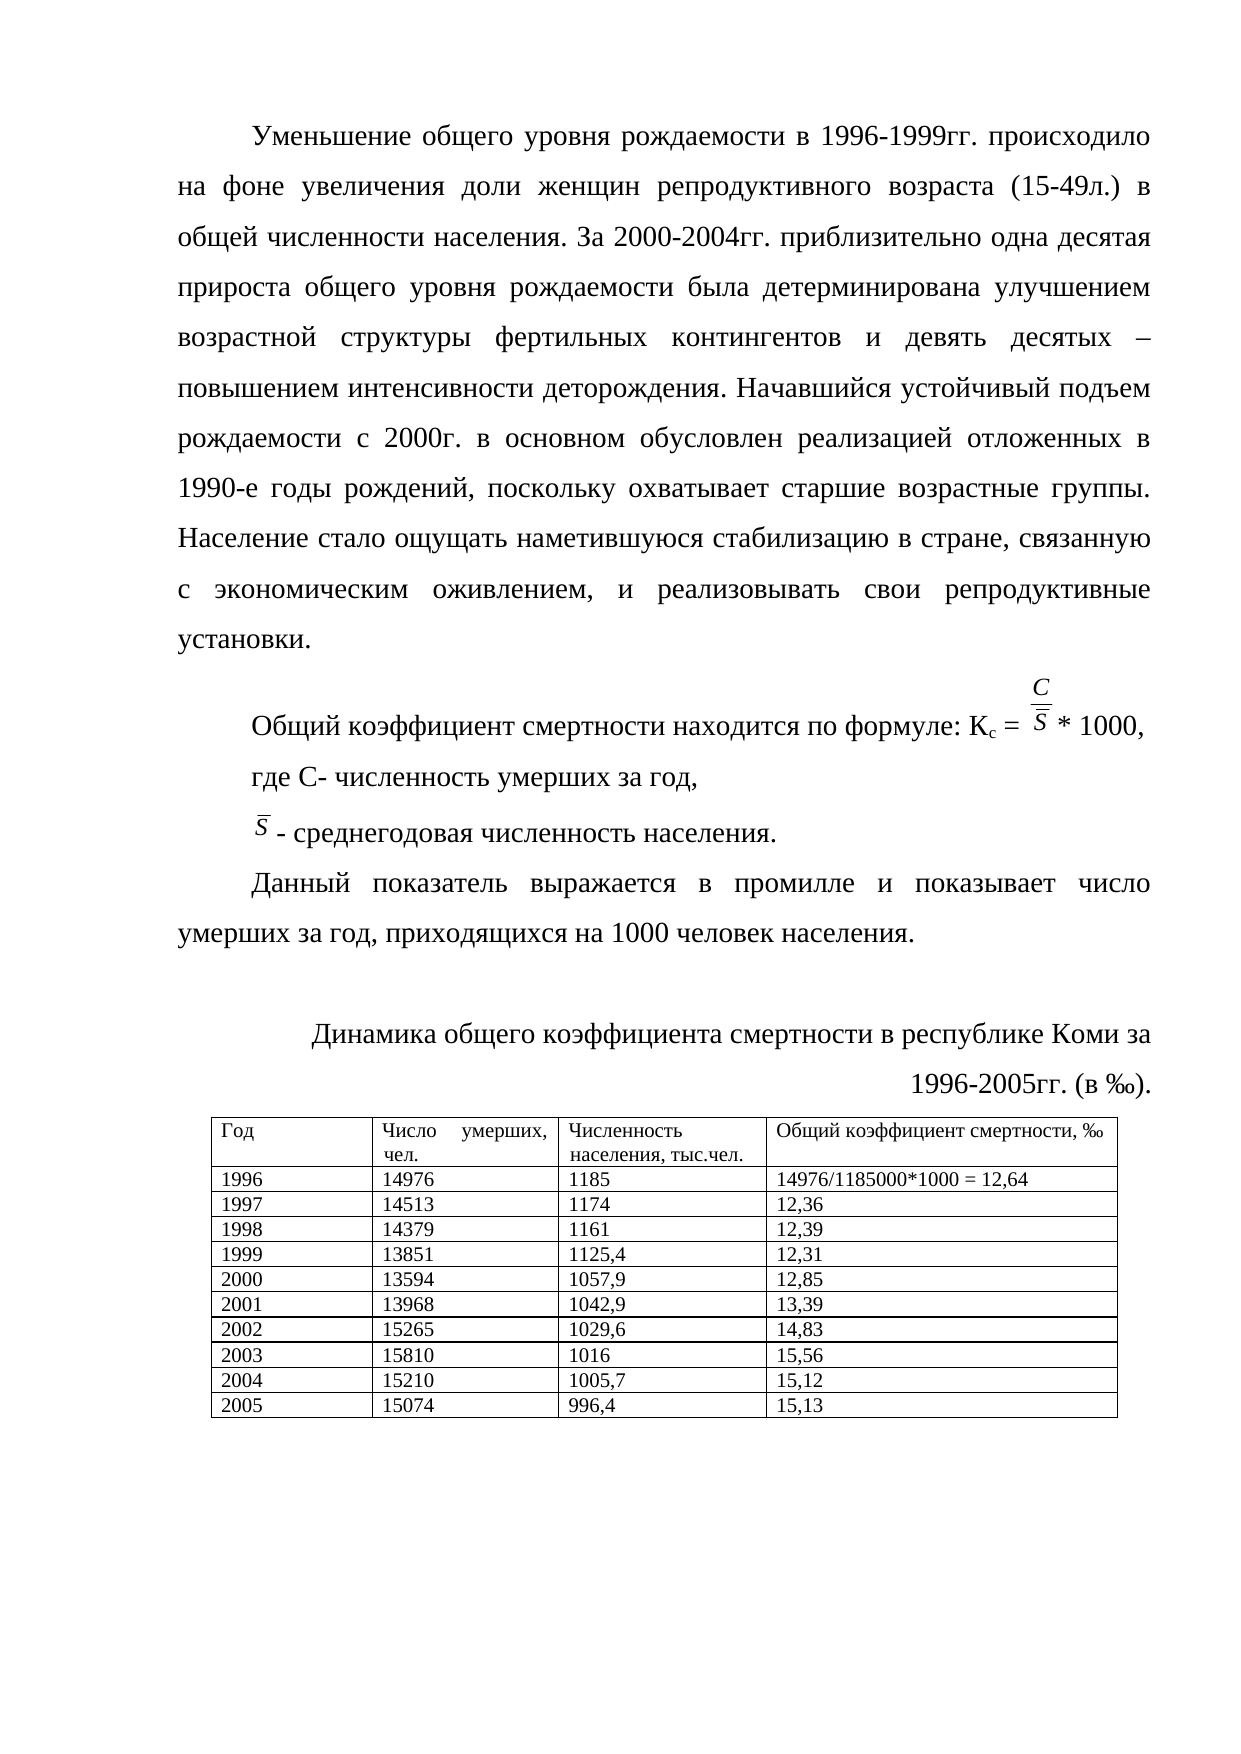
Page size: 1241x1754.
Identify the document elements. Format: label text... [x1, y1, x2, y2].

table_header Число умерших, чел. [373, 1118, 558, 1166]
table_cell 15,13 [767, 1393, 1117, 1417]
table_cell 1998 [212, 1217, 372, 1241]
table_cell 1174 [559, 1192, 766, 1216]
table_cell 2005 [212, 1393, 372, 1417]
table_cell 2004 [212, 1368, 372, 1392]
table_cell 2002 [212, 1318, 372, 1341]
table_cell 12,85 [767, 1267, 1117, 1291]
table_cell 13851 [373, 1242, 558, 1266]
text Общий коэффициент смертности находится по формуле: Кс = * 1000, [177, 672, 1152, 742]
table_cell 14513 [373, 1192, 558, 1216]
table_cell 12,39 [767, 1217, 1117, 1241]
table_cell 1996 [212, 1167, 372, 1191]
text где С- численность умерших за год, [177, 759, 1152, 792]
table_cell 1005,7 [559, 1368, 766, 1392]
table_cell 1016 [559, 1343, 766, 1367]
table_cell 13,39 [767, 1292, 1117, 1316]
table_cell 14976/1185000*1000 = 12,64 [767, 1167, 1117, 1191]
table_header Год [212, 1118, 372, 1166]
table_cell 15,56 [767, 1343, 1117, 1367]
table_cell 13968 [373, 1292, 558, 1316]
table_cell 1029,6 [559, 1318, 766, 1341]
table_cell 15074 [373, 1393, 558, 1417]
table_cell 14379 [373, 1217, 558, 1241]
table_cell 996,4 [559, 1393, 766, 1417]
table_cell 12,31 [767, 1242, 1117, 1266]
table_cell 1999 [212, 1242, 372, 1266]
text - среднегодовая численность населения. [177, 809, 1152, 848]
table_cell 15810 [373, 1343, 558, 1367]
text Динамика общего коэффициента смертности в республике Коми за 1996-2005гг. (в ‰). [177, 1016, 1152, 1100]
table_cell 14976 [373, 1167, 558, 1191]
table_header Численность населения, тыс.чел. [559, 1118, 766, 1166]
table_cell 1042,9 [559, 1292, 766, 1316]
table_cell 2000 [212, 1267, 372, 1291]
table_cell 15210 [373, 1368, 558, 1392]
text Уменьшение общего уровня рождаемости в 1996-1999гг. происходило на фоне увеличения доли женщин репродуктивного возраста (15-49л.) в общей численности населения. За 2000-2004гг. приблизительно одна десятая прироста общего уровня рождаемости была детерминирована улучшением возрастной структуры фертильных контингентов и девять десятых – повышением интенсивности деторождения. Начавшийся устойчивый подъем рождаемости с 2000г. в основном обусловлен реализацией отложенных в 1990-е годы рождений, поскольку охватывает старшие возрастные группы. Население стало ощущать наметившуюся стабилизацию в стране, связанную с экономическим оживлением, и реализовывать свои репродуктивные установки. [177, 118, 1152, 655]
table_cell 1997 [212, 1192, 372, 1216]
table_cell 12,36 [767, 1192, 1117, 1216]
table_cell 13594 [373, 1267, 558, 1291]
text Данный показатель выражается в промилле и показывает число умерших за год, приходящихся на 1000 человек населения. [177, 865, 1152, 949]
table_cell 14,83 [767, 1318, 1117, 1341]
table_cell 2001 [212, 1292, 372, 1316]
table_cell 15265 [373, 1318, 558, 1341]
table_header Общий коэффициент смертности, ‰ [767, 1118, 1117, 1166]
table_cell 1125,4 [559, 1242, 766, 1266]
table_cell 15,12 [767, 1368, 1117, 1392]
table_cell 1161 [559, 1217, 766, 1241]
table_cell 1057,9 [559, 1267, 766, 1291]
table_cell 1185 [559, 1167, 766, 1191]
table_cell 2003 [212, 1343, 372, 1367]
